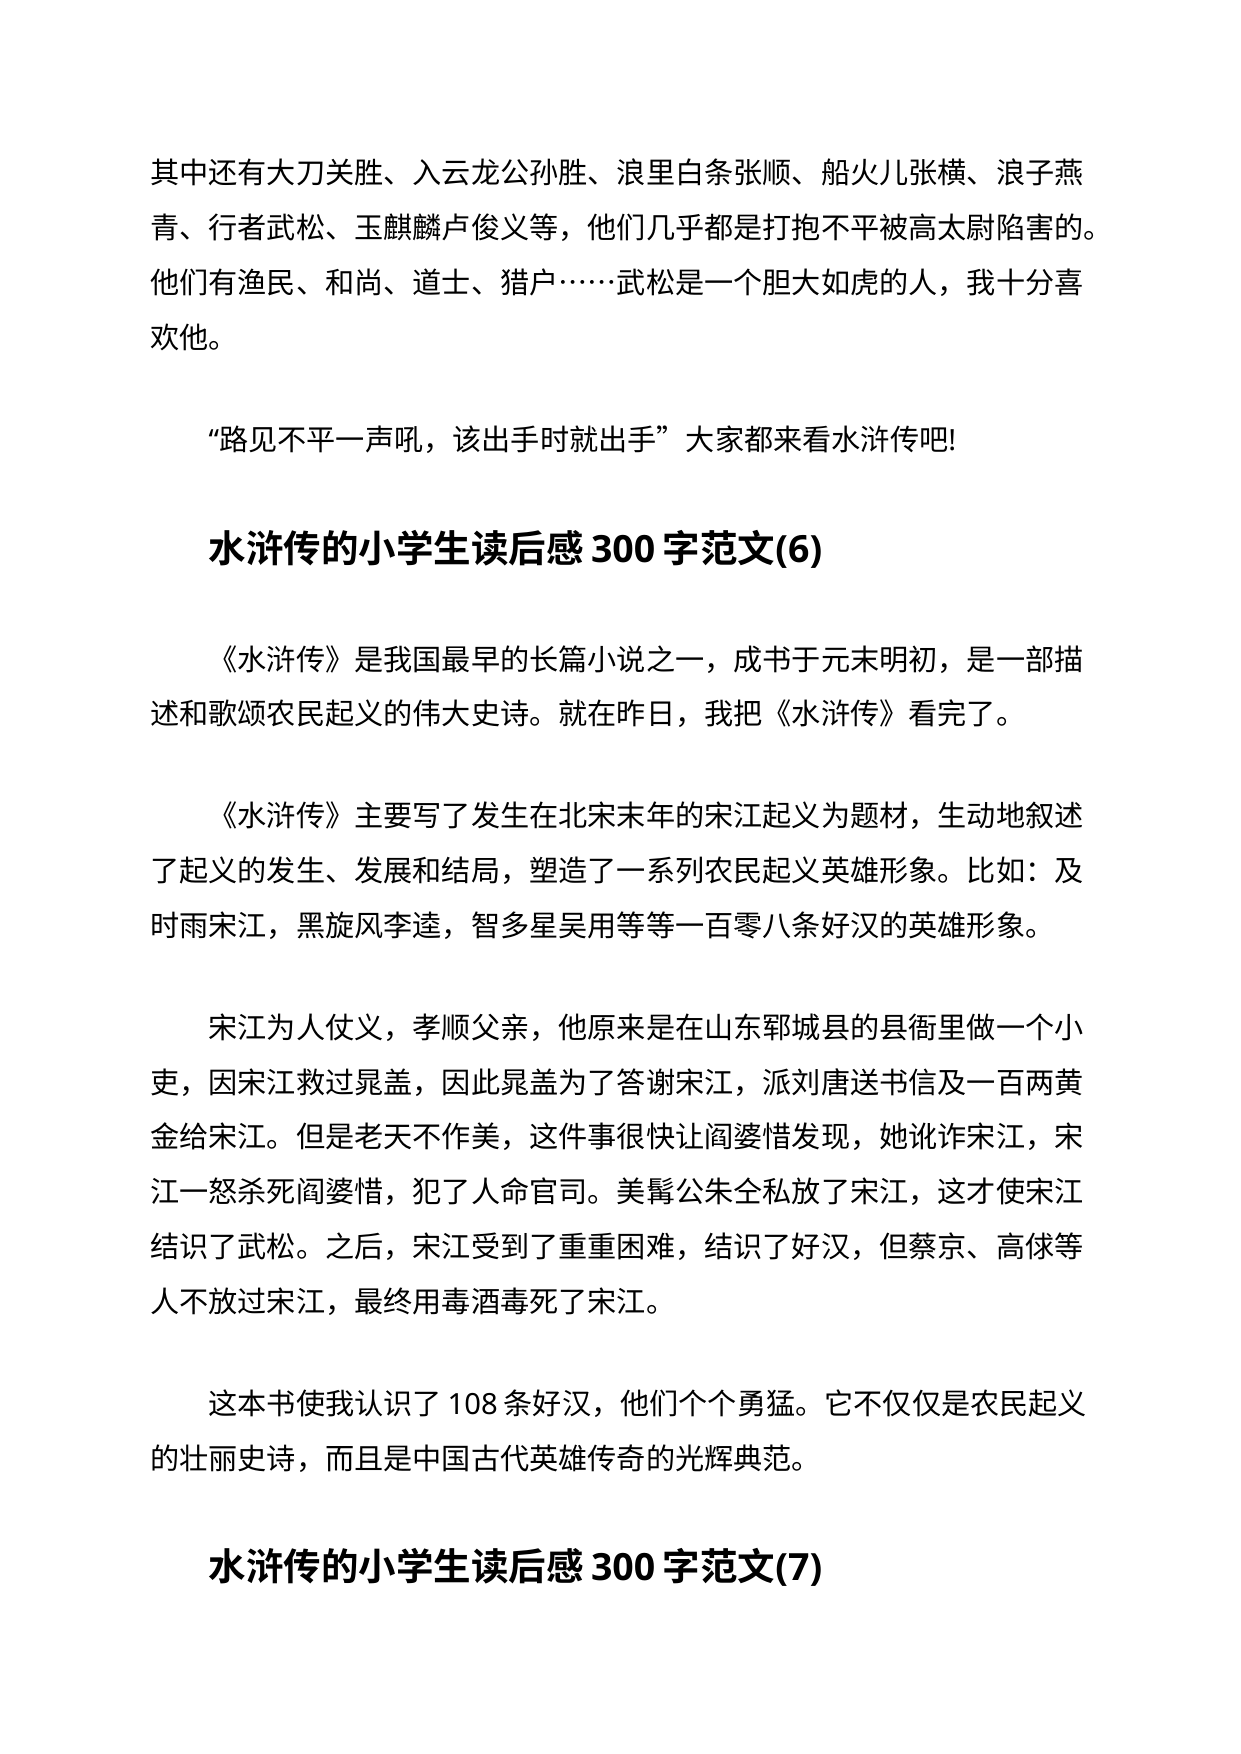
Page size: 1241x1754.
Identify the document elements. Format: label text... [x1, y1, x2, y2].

text 宋江为人仗义，孝顺父亲，他原来是在山东郓城县的县衙里做一个小吏，因宋江救过晁盖，因此晁盖为了答谢宋江，派刘唐送书信及一百两黄金给宋江。但是老天不作美，这件事很快让阎婆惜发现，她讹诈宋江，宋江一怒杀死阎婆惜，犯了人命官司。美髯公朱仝私放了宋江，这才使宋江结识了武松。之后，宋江受到了重重困难，结识了好汉，但蔡京、高俅等人不放过宋江，最终用毒酒毒死了宋江。 [150, 1004, 1090, 1321]
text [150, 150, 1090, 357]
text 《水浒传》是我国最早的长篇小说之一，成书于元末明初，是一部描述和歌颂农民起义的伟大史诗。就在昨日，我把《水浒传》看完了。 [150, 636, 1090, 733]
text 水浒传的小学生读后感300字范文(7) [150, 1537, 1090, 1592]
text 这本书使我认识了108条好汉，他们个个勇猛。它不仅仅是农民起义的壮丽史诗，而且是中国古代英雄传奇的光辉典范。 [150, 1381, 1090, 1478]
text “路见不平一声吼，该出手时就出手”大家都来看水浒传吧! [150, 416, 1090, 459]
text 水浒传的小学生读后感300字范文(6) [150, 518, 1090, 573]
text 《水浒传》主要写了发生在北宋末年的宋江起义为题材，生动地叙述了起义的发生、发展和结局，塑造了一系列农民起义英雄形象。比如：及时雨宋江，黑旋风李逵，智多星吴用等等一百零八条好汉的英雄形象。 [150, 793, 1090, 945]
